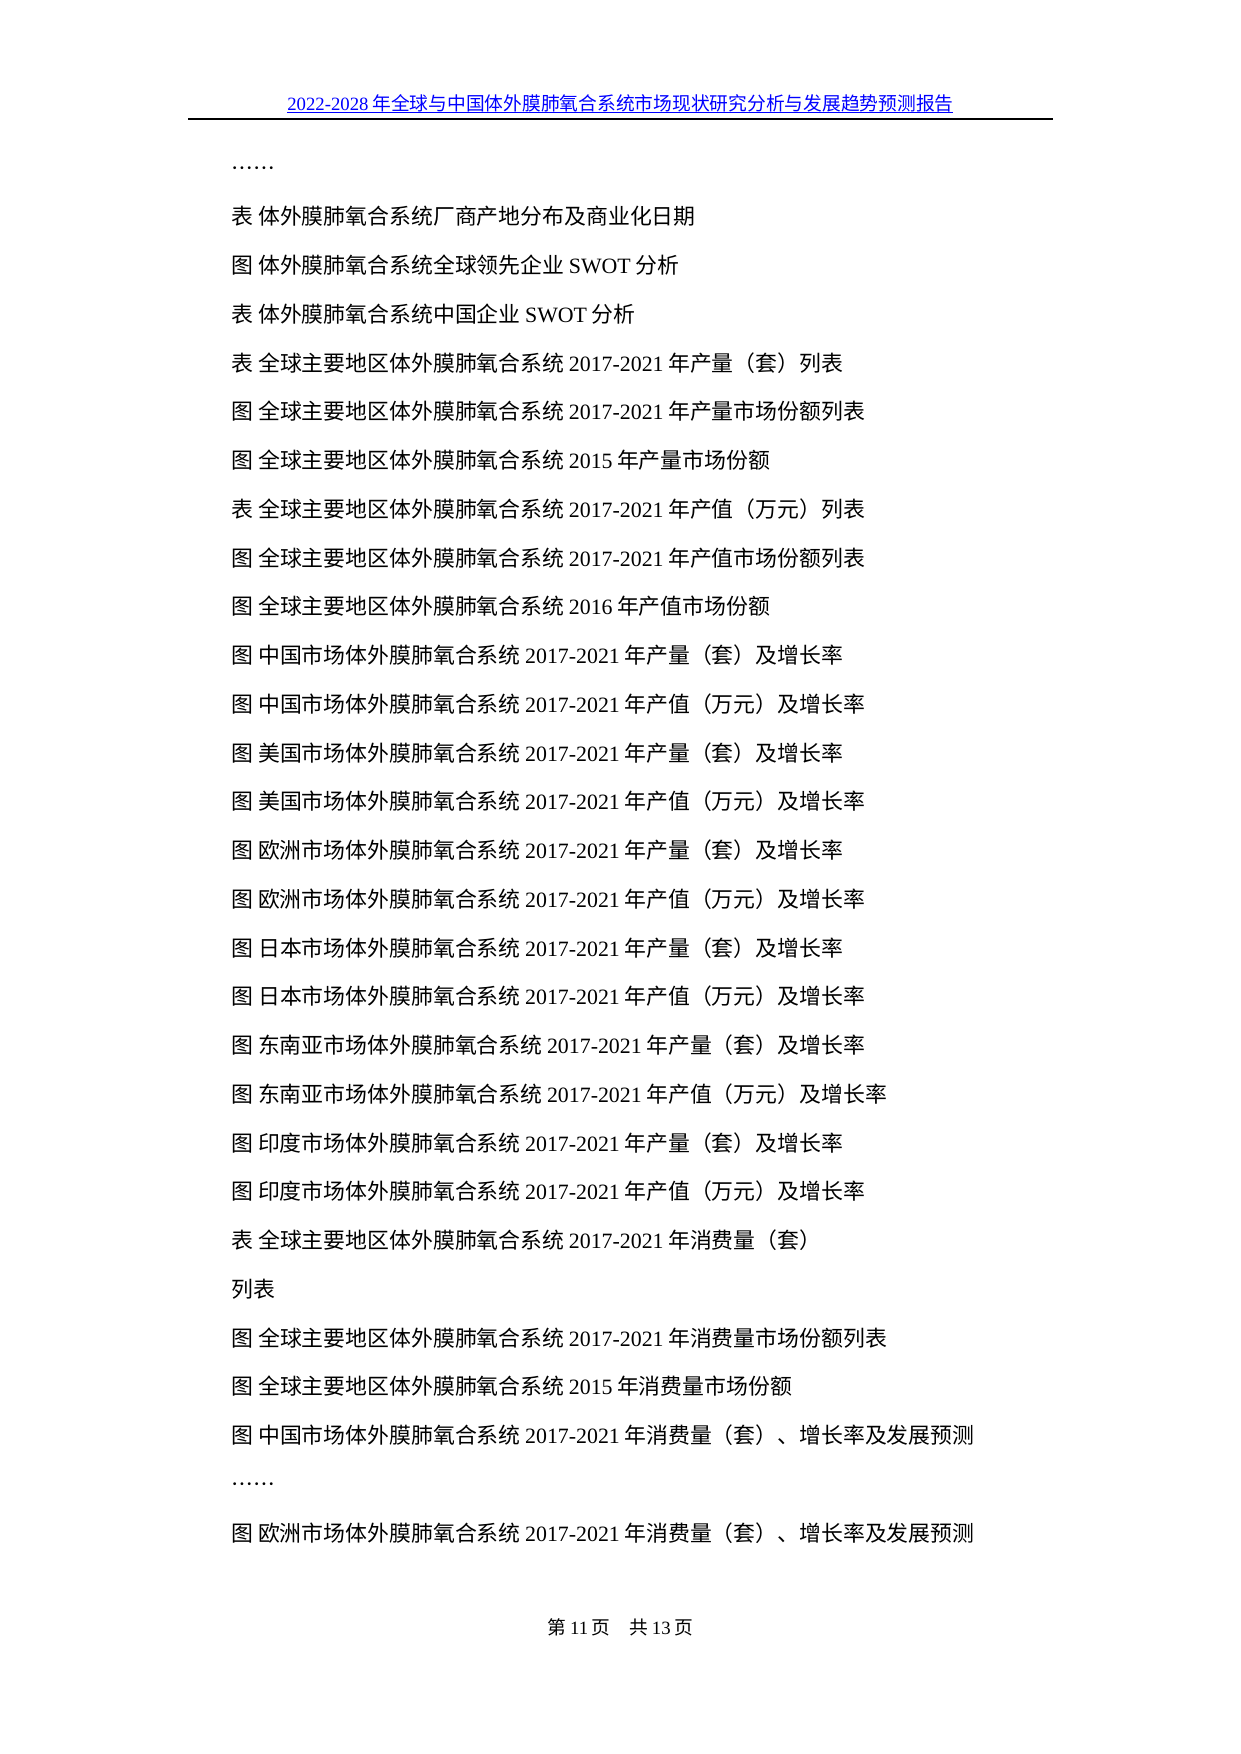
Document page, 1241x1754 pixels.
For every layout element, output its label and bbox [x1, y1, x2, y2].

text [187, 150, 1053, 1548]
